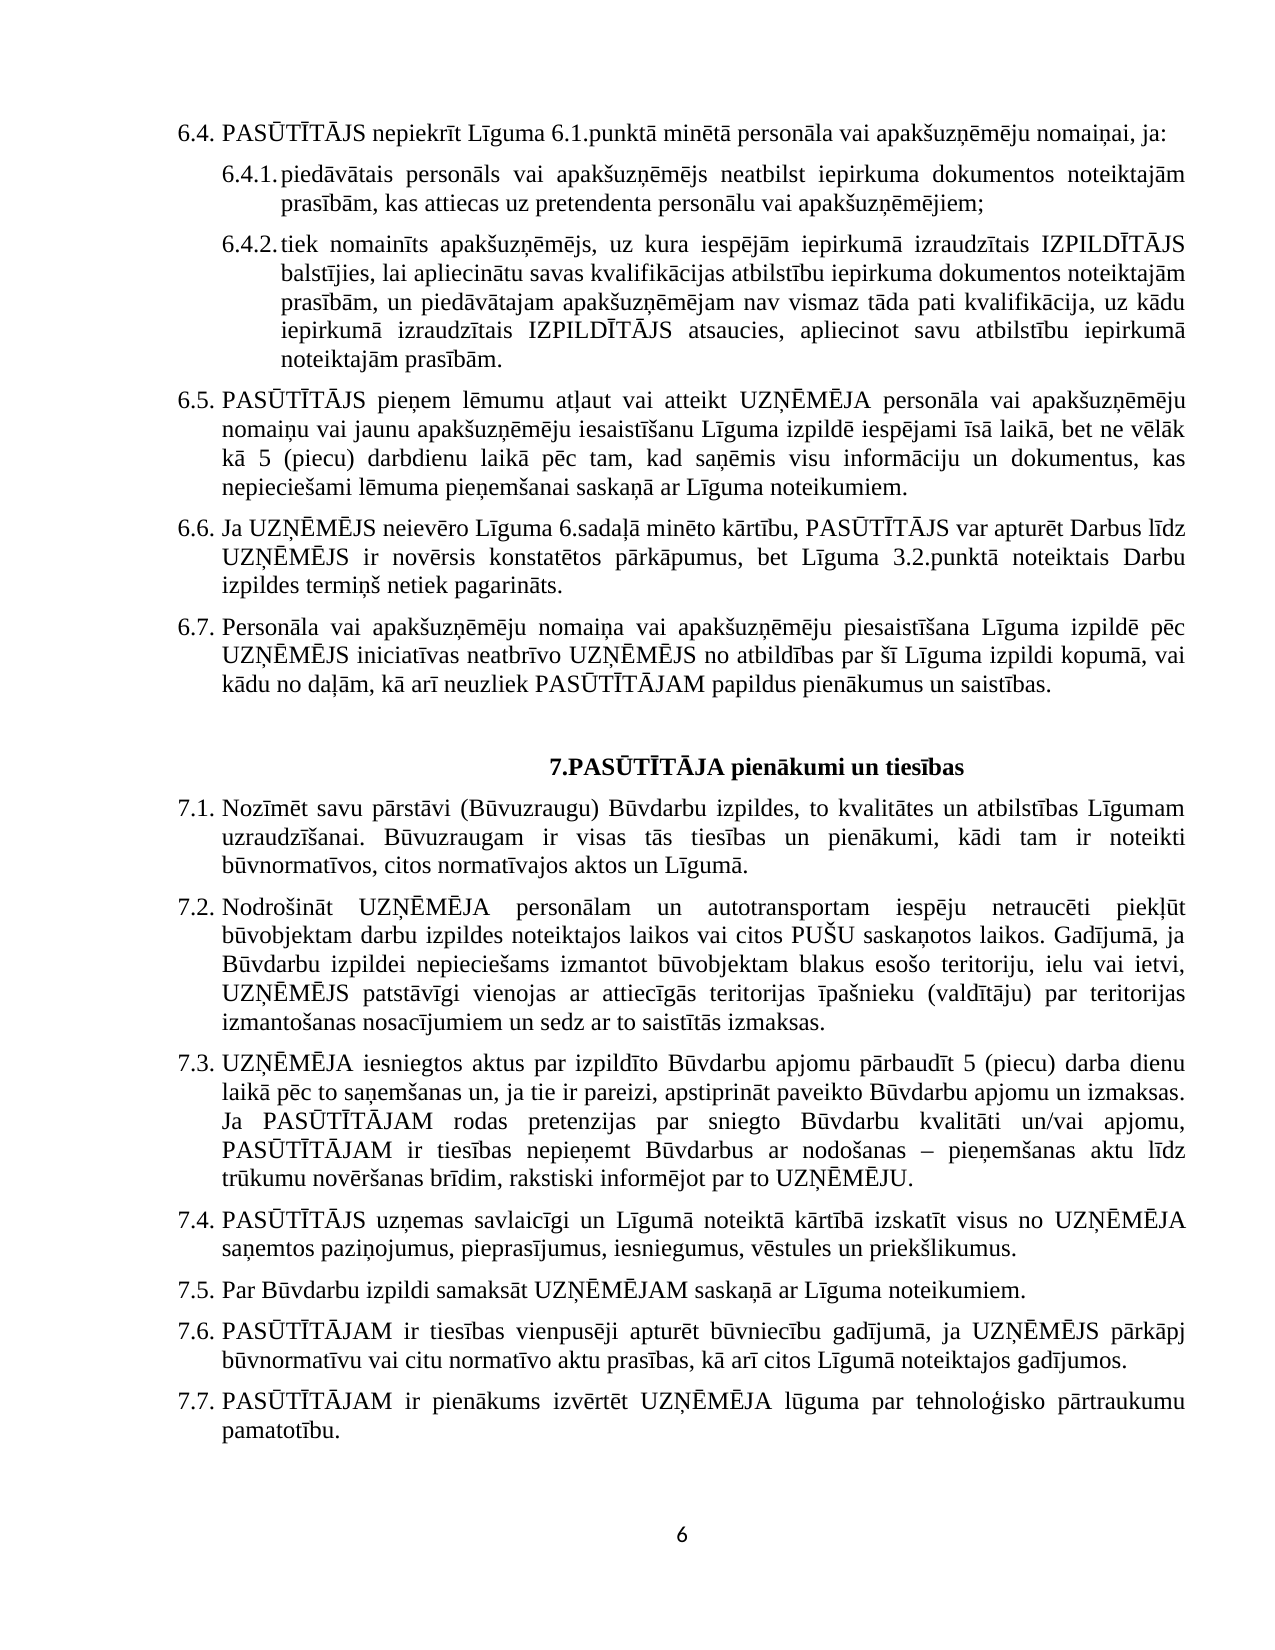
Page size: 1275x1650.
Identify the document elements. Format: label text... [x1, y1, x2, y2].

list Nodrošināt UZŅĒMĒJA personālam un autotransportam iespēju netraucēti piekļūt būvobjektam darbu izpildes noteiktajos laikos vai citos PUŠU saskaņotos laikos. Gadījumā, ja Būvdarbu izpildei nepieciešams izmantot būvobjektam blakus esošo teritoriju, ielu vai ietvi, UZŅĒMĒJS patstāvīgi vienojas ar attiecīgās teritorijas īpašnieku (valdītāju) par teritorijas izmantošanas nosacījumiem un sedz ar to saistītās izmaksas. [177, 892, 1186, 1036]
list PASŪTĪTĀJAM ir tiesības vienpusēji apturēt būvniecību gadījumā, ja UZŅĒMĒJS pārkāpj būvnormatīvu vai citu normatīvo aktu prasības, kā arī citos Līgumā noteiktajos gadījumos. [177, 1316, 1186, 1373]
list PASŪTĪTĀJS nepiekrīt Līguma 6.1.punktā minētā personāla vai apakšuzņēmēju nomaiņai, ja: [177, 118, 1186, 147]
list Personāla vai apakšuzņēmēju nomaiņa vai apakšuzņēmēju piesaistīšana Līguma izpildē pēc UZŅĒMĒJS iniciatīvas neatbrīvo UZŅĒMĒJS no atbildības par šī Līguma izpildi kopumā, vai kādu no daļām, kā arī neuzliek PASŪTĪTĀJAM papildus pienākumus un saistības. [177, 612, 1186, 698]
list PASŪTĪTĀJS pieņem lēmumu atļaut vai atteikt UZŅĒMĒJA personāla vai apakšuzņēmēju nomaiņu vai jaunu apakšuzņēmēju iesaistīšanu Līguma izpildē iespējami īsā laikā, bet ne vēlāk kā 5 (piecu) darbdienu laikā pēc tam, kad saņēmis visu informāciju un dokumentus, kas nepieciešami lēmuma pieņemšanai saskaņā ar Līguma noteikumiem. [177, 386, 1186, 501]
list UZŅĒMĒJA iesniegtos aktus par izpildīto Būvdarbu apjomu pārbaudīt 5 (piecu) darba dienu laikā pēc to saņemšanas un, ja tie ir pareizi, apstiprināt paveikto Būvdarbu apjomu un izmaksas. Ja PASŪTĪTĀJAM rodas pretenzijas par sniegto Būvdarbu kvalitāti un/vai apjomu, PASŪTĪTĀJAM ir tiesības nepieņemt Būvdarbus ar nodošanas – pieņemšanas aktu līdz trūkumu novēršanas brīdim, rakstiski informējot par to UZŅĒMĒJU. [177, 1048, 1186, 1192]
list PASŪTĪTĀJA pienākumi un tiesības [327, 752, 1186, 781]
list Ja UZŅĒMĒJS neievēro Līguma 6.sadaļā minēto kārtību, PASŪTĪTĀJS var apturēt Darbus līdz UZŅĒMĒJS ir novērsis konstatētos pārkāpumus, bet Līguma 3.2.punktā noteiktais Darbu izpildes termiņš netiek pagarināts. [177, 513, 1186, 599]
list Par Būvdarbu izpildi samaksāt UZŅĒMĒJAM saskaņā ar Līguma noteikumiem. [177, 1275, 1186, 1303]
list PASŪTĪTĀJAM ir pienākums izvērtēt UZŅĒMĒJA lūguma par tehnoloģisko pārtraukumu pamatotību. [177, 1386, 1186, 1443]
list PASŪTĪTĀJS uzņemas savlaicīgi un Līgumā noteiktā kārtībā izskatīt visus no UZŅĒMĒJA saņemtos paziņojumus, pieprasījumus, iesniegumus, vēstules un priekšlikumus. [177, 1205, 1186, 1262]
list Nozīmēt savu pārstāvi (Būvuzraugu) Būvdarbu izpildes, to kvalitātes un atbilstības Līgumam uzraudzīšanai. Būvuzraugam ir visas tās tiesības un pienākumi, kādi tam ir noteikti būvnormatīvos, citos normatīvajos aktos un Līgumā. [177, 793, 1186, 879]
list piedāvātais personāls vai apakšuzņēmējs neatbilst iepirkuma dokumentos noteiktajām prasībām, kas attiecas uz pretendenta personālu vai apakšuzņēmējiem; [222, 159, 1186, 217]
list tiek nomainīts apakšuzņēmējs, uz kura iespējām iepirkumā izraudzītais IZPILDĪTĀJS balstījies, lai apliecinātu savas kvalifikācijas atbilstību iepirkuma dokumentos noteiktajām prasībām, un piedāvātajam apakšuzņēmējam nav vismaz tāda pati kvalifikācija, uz kādu iepirkumā izraudzītais IZPILDĪTĀJS atsaucies, apliecinot savu atbilstību iepirkumā noteiktajām prasībām. [222, 229, 1186, 373]
